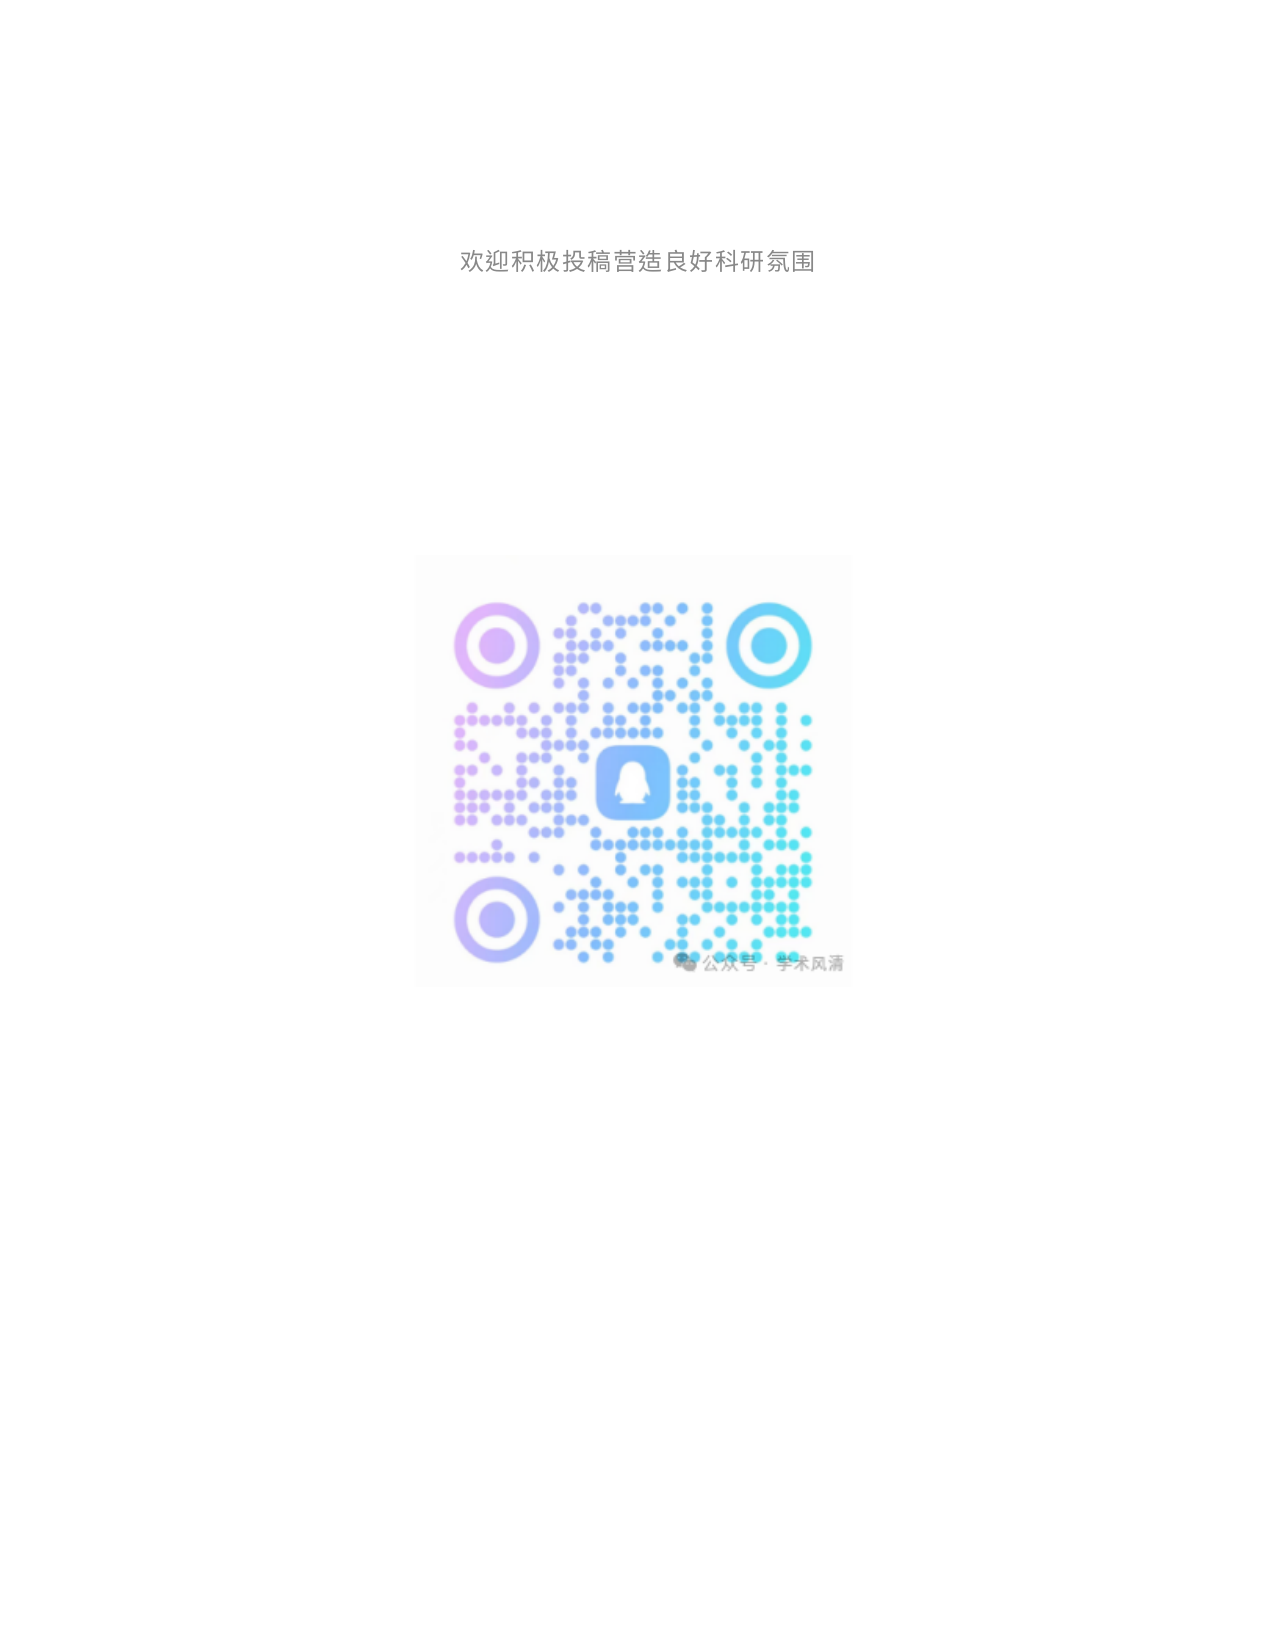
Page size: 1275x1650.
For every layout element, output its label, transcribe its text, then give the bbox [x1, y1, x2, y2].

text 欢迎积极投稿营造良好科研氛围 [264, 230, 1011, 277]
picture [412, 555, 863, 987]
